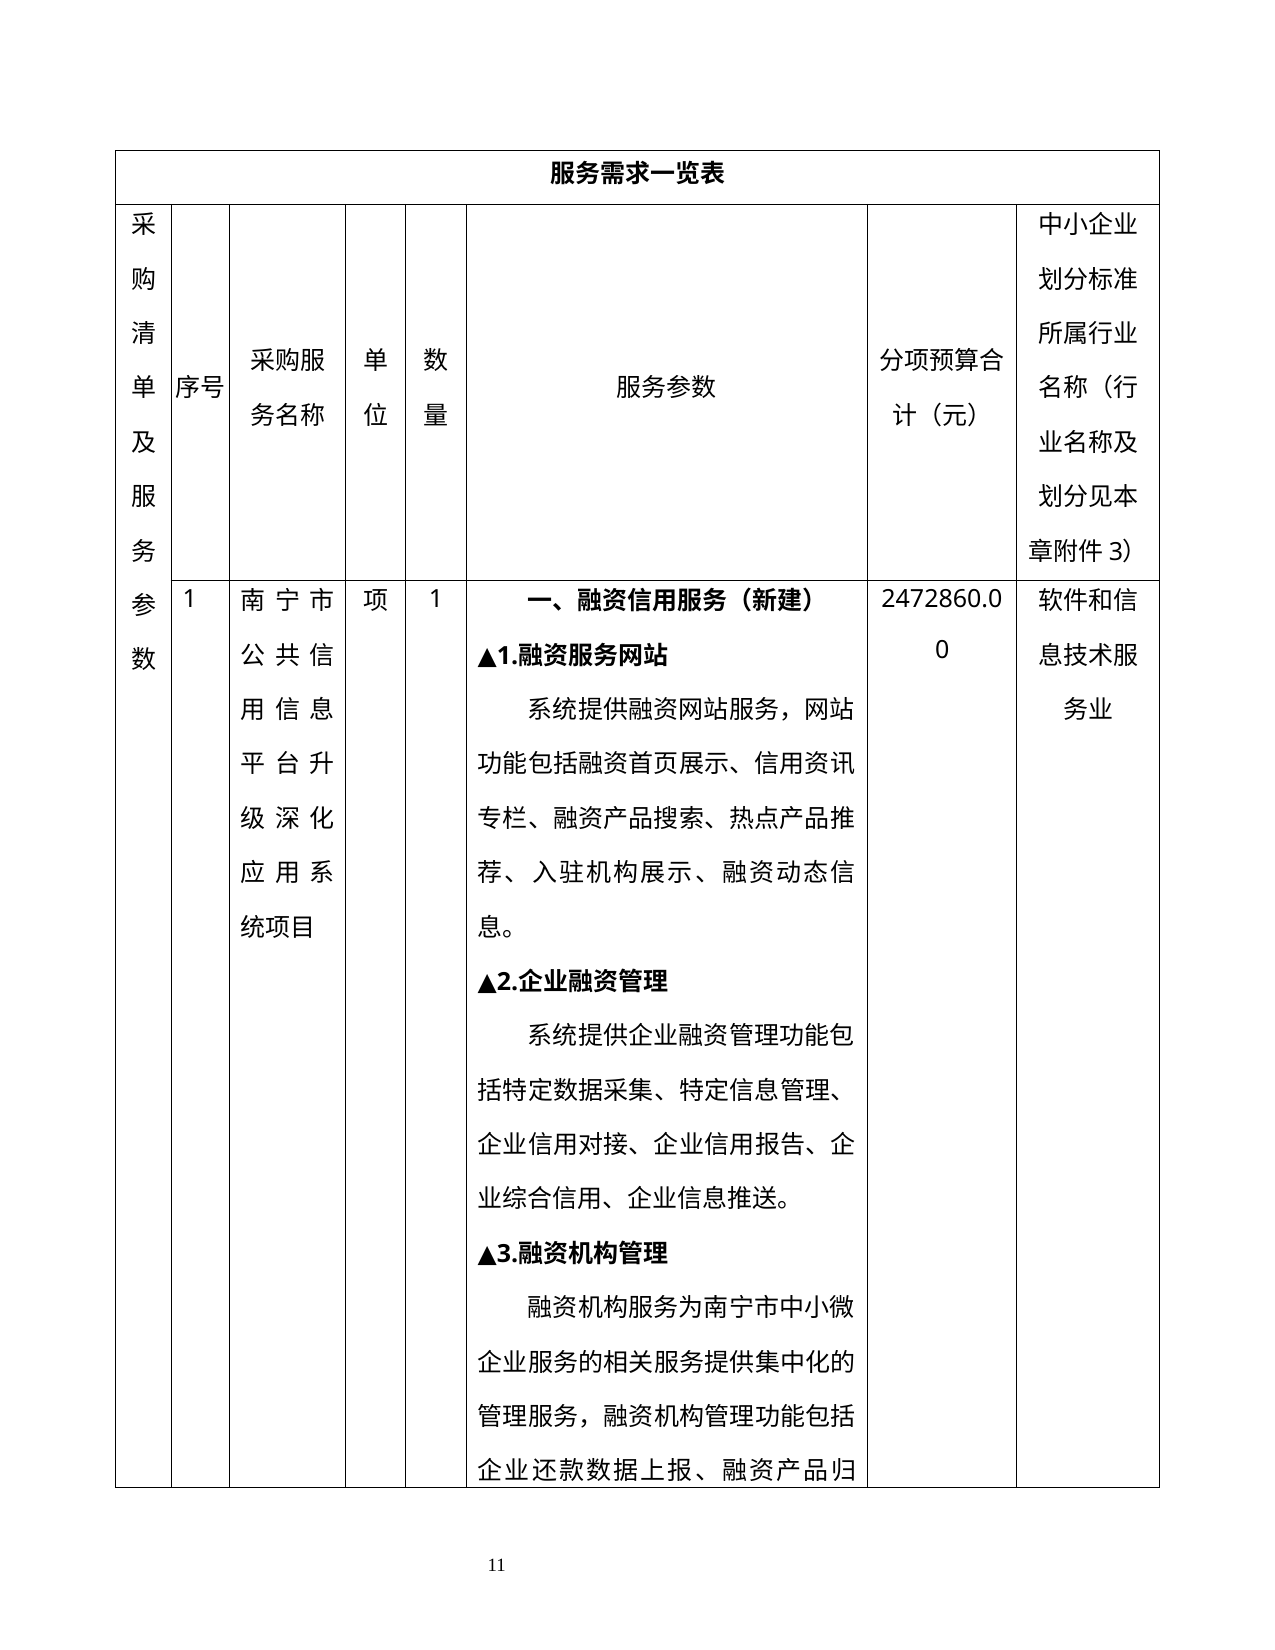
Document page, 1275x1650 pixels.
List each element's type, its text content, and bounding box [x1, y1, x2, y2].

table_cell 软件和信息技术服务业 [1017, 581, 1159, 1487]
table_cell 1 [172, 581, 229, 1487]
table_cell 项 [346, 581, 405, 1487]
table_cell 中小企业划分标准所属行业名称（行业名称及划分见本章附件3） [1017, 205, 1159, 580]
table_cell 采购清单及服务参数 [116, 205, 171, 1487]
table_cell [230, 581, 345, 1487]
table_cell 序号 [172, 205, 229, 580]
table_cell 1 [406, 581, 466, 1487]
table_cell 分项预算合计（元） [868, 205, 1016, 580]
table_cell 服务参数 [467, 205, 867, 580]
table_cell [467, 581, 867, 1487]
table_cell 数量 [406, 205, 466, 580]
table_cell 单位 [346, 205, 405, 580]
table_header 服务需求一览表 [116, 151, 1159, 204]
table_cell 2472860.00 [868, 581, 1016, 1487]
table_cell 采购服务名称 [230, 205, 345, 580]
